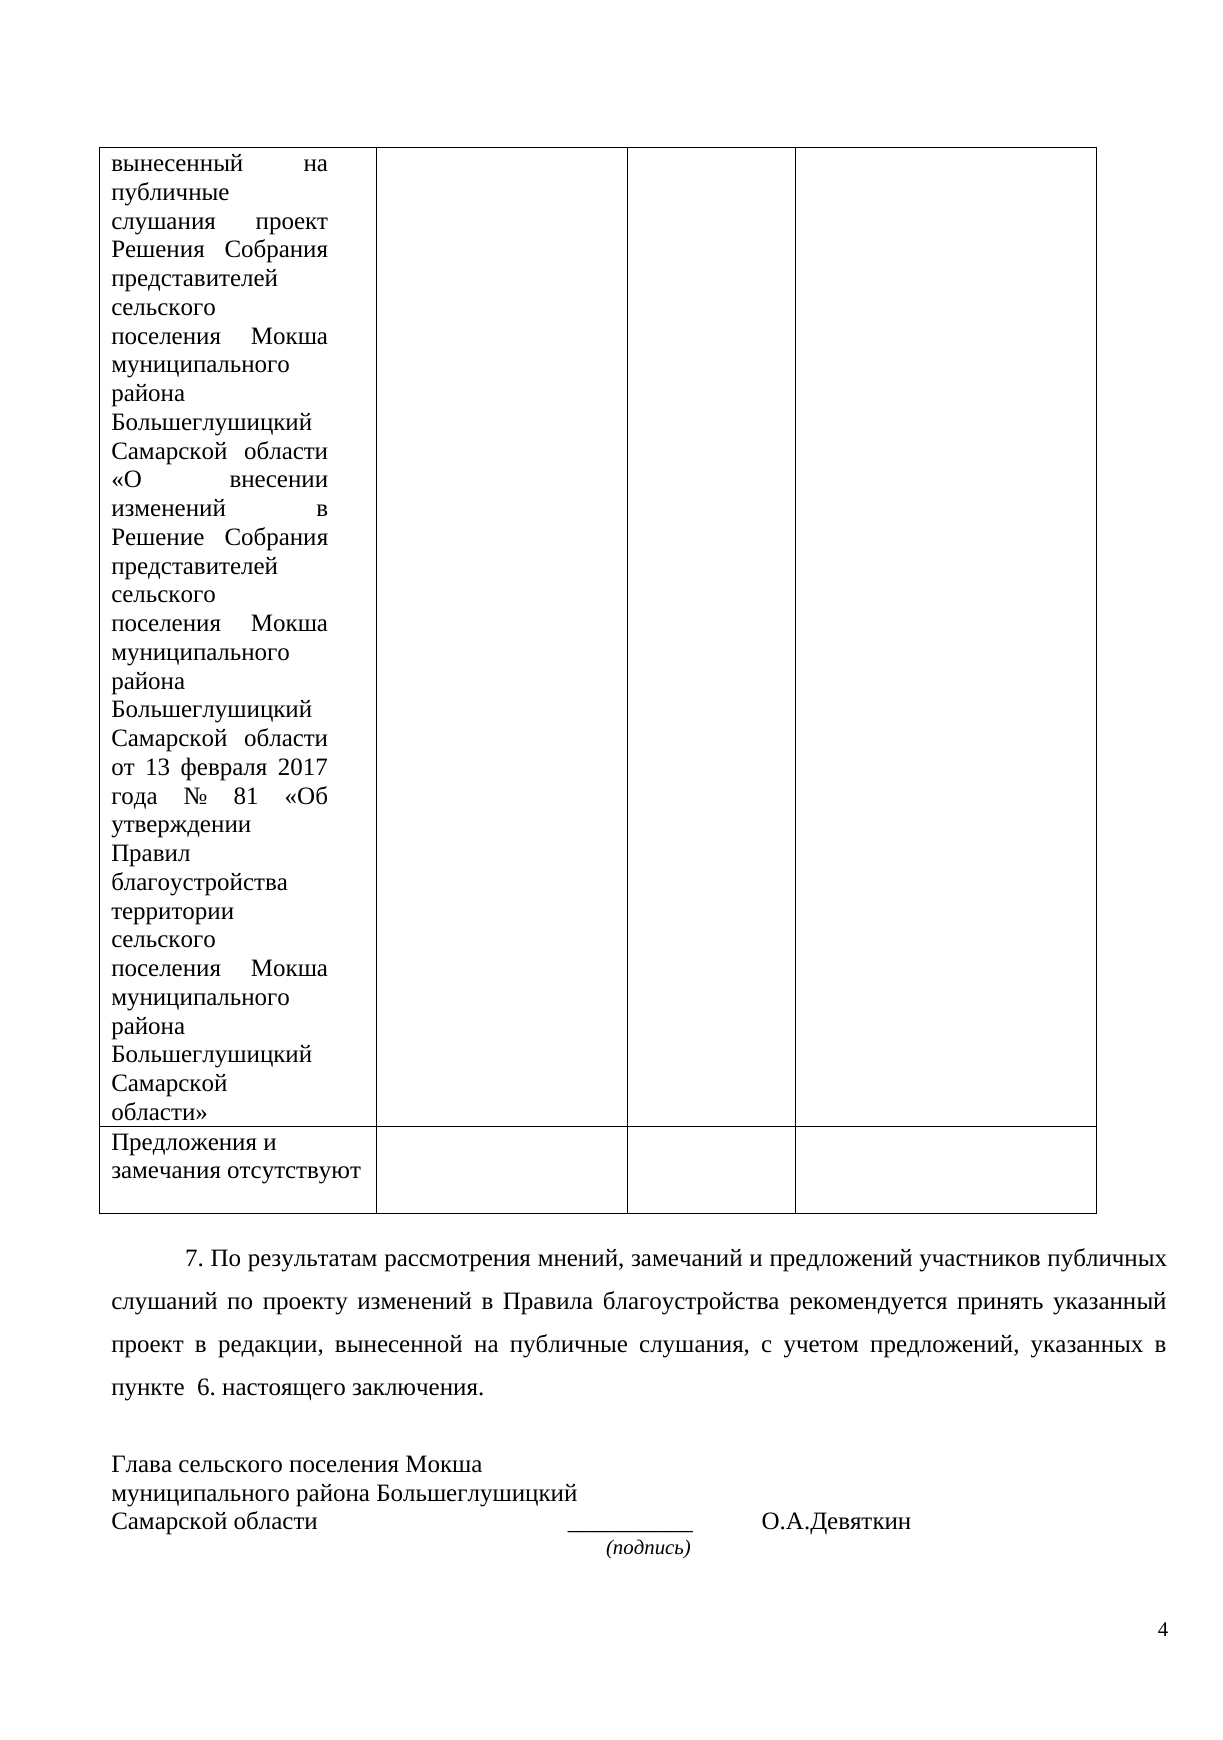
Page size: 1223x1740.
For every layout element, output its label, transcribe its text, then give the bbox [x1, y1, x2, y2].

table_cell - [796, 148, 1096, 1126]
text (подпись) [111, 1535, 1131, 1559]
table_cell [100, 148, 376, 1126]
text Глава сельского поселения Мокша [111, 1449, 1131, 1478]
table_cell Предложения и замечания отсутствуют [100, 1127, 376, 1213]
text муниципального района Большеглушицкий [111, 1478, 1131, 1506]
table_cell - [377, 148, 627, 1126]
text 7. По результатам рассмотрения мнений, замечаний и предложений участников публичных слушаний по проекту изменений в Правила благоустройства рекомендуется принять указанный проект в редакции, вынесенной на публичные слушания, с учетом предложений, указанных в пункте 6. настоящего заключения. [111, 1243, 1168, 1401]
table_cell [628, 1127, 795, 1213]
table_cell [377, 1127, 627, 1213]
table_cell 1 [628, 148, 795, 1126]
table_cell [796, 1127, 1096, 1213]
text Самарской области __________ О.А.Девяткин [111, 1506, 1131, 1535]
